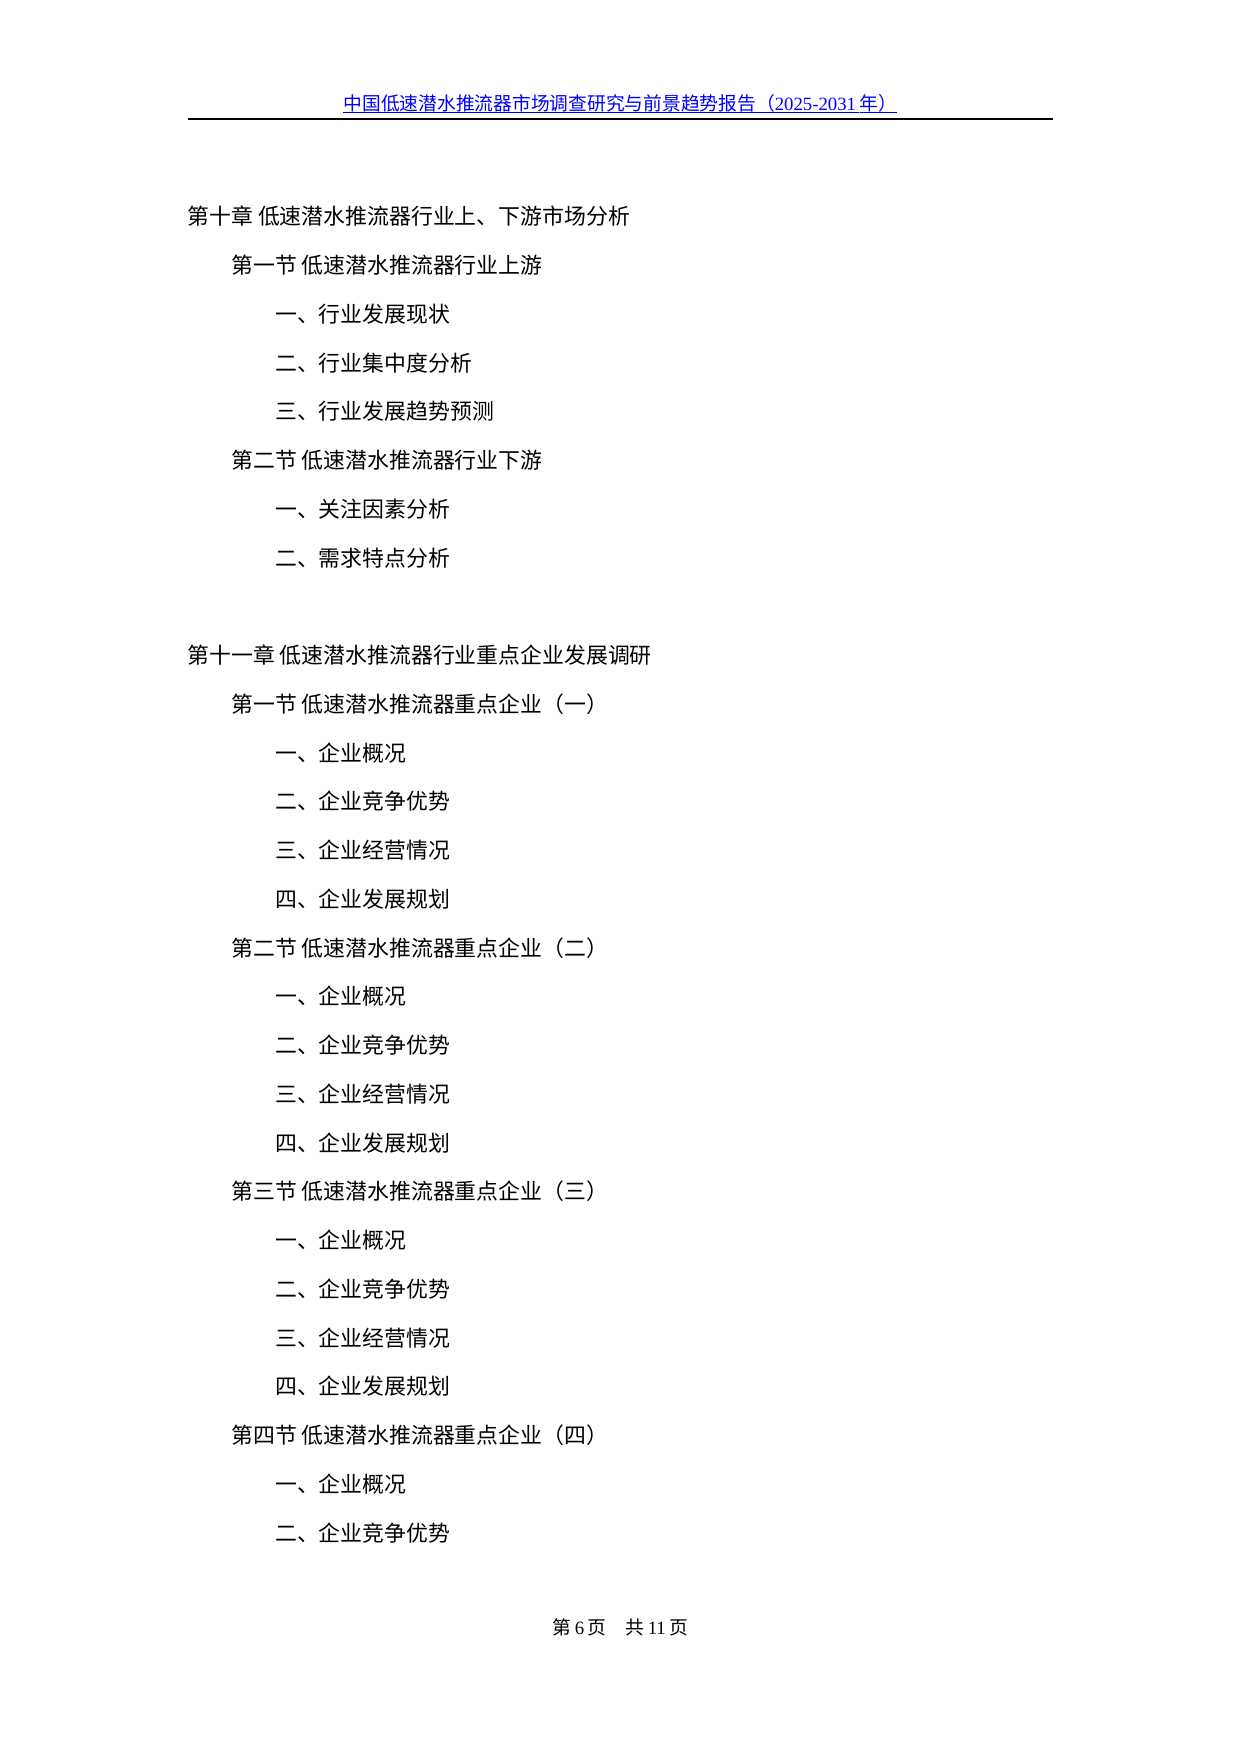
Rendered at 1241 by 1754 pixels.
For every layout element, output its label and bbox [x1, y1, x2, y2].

text [187, 150, 1053, 1548]
